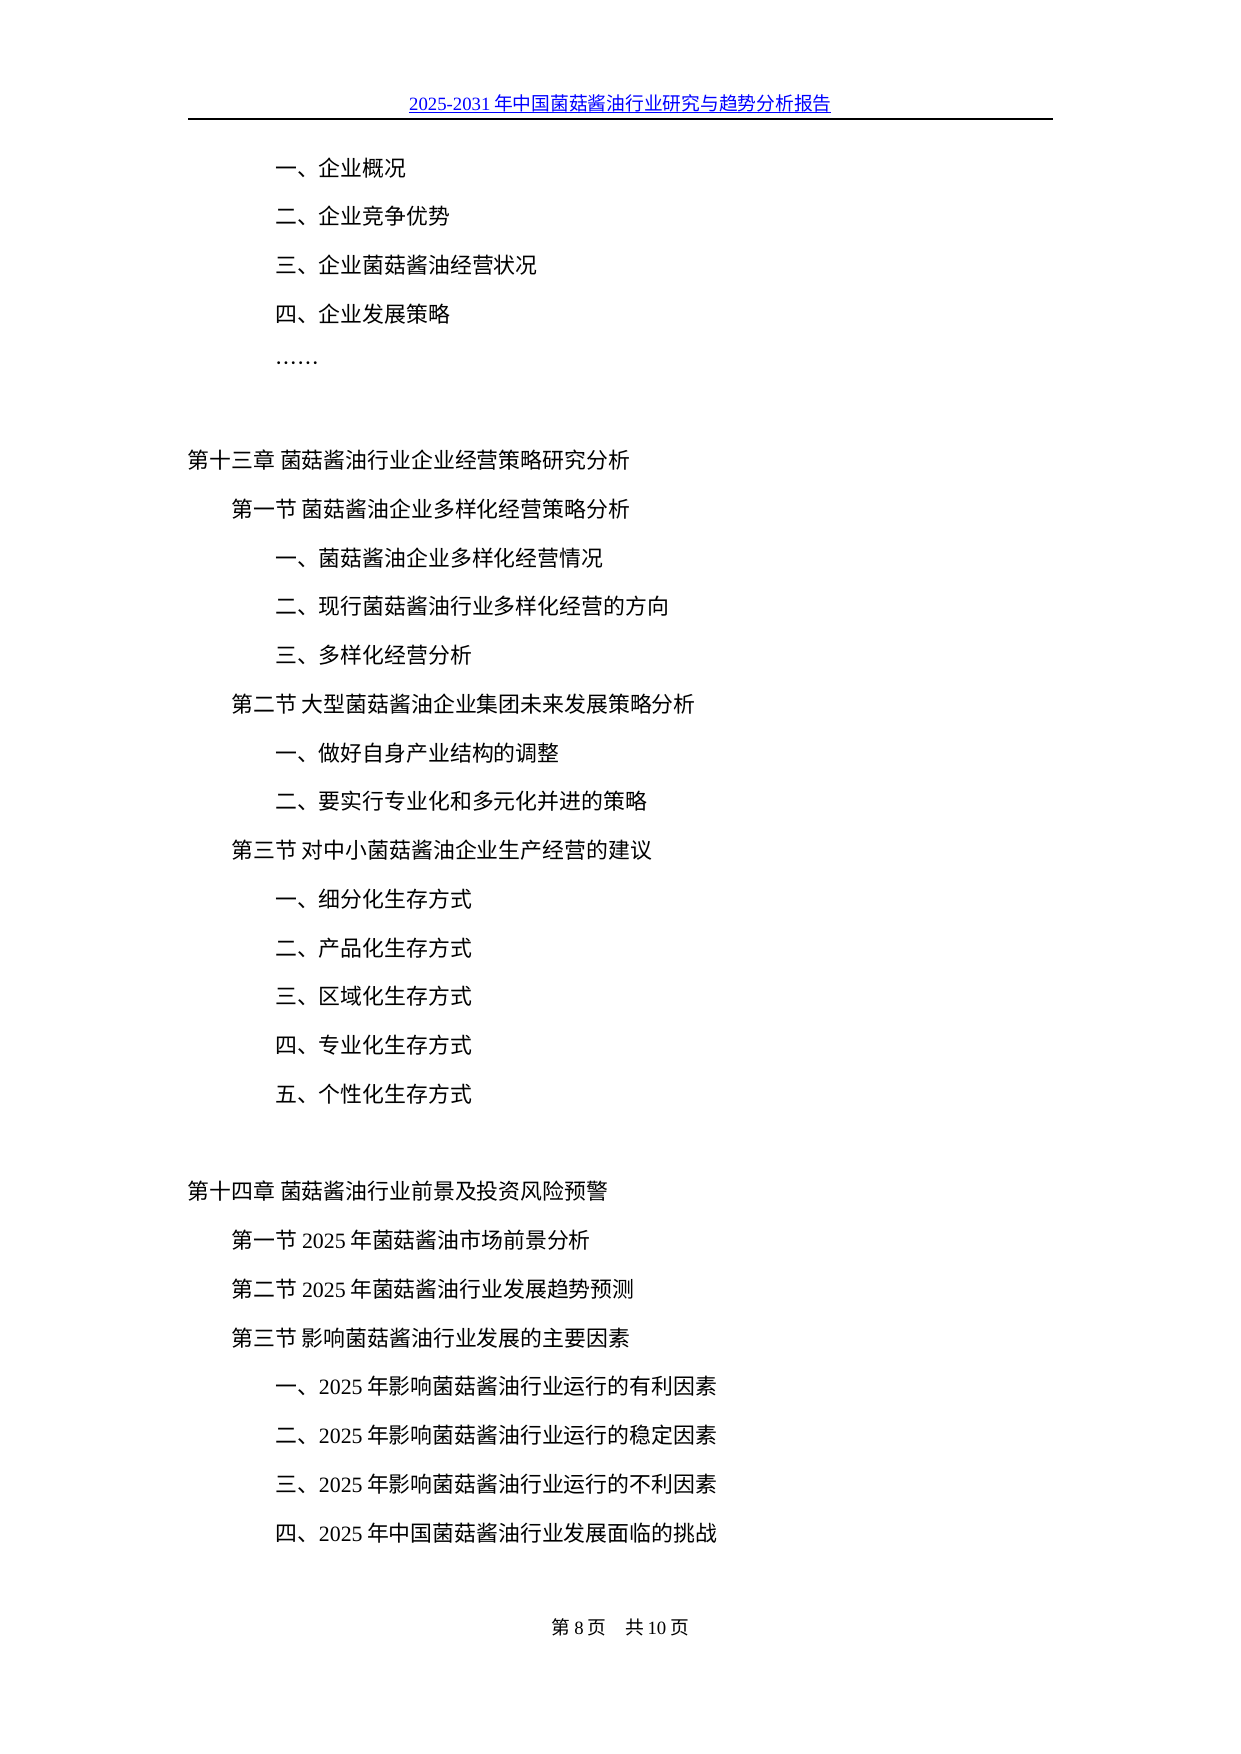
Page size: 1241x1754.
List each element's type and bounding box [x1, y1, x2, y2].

text [187, 150, 1053, 1548]
